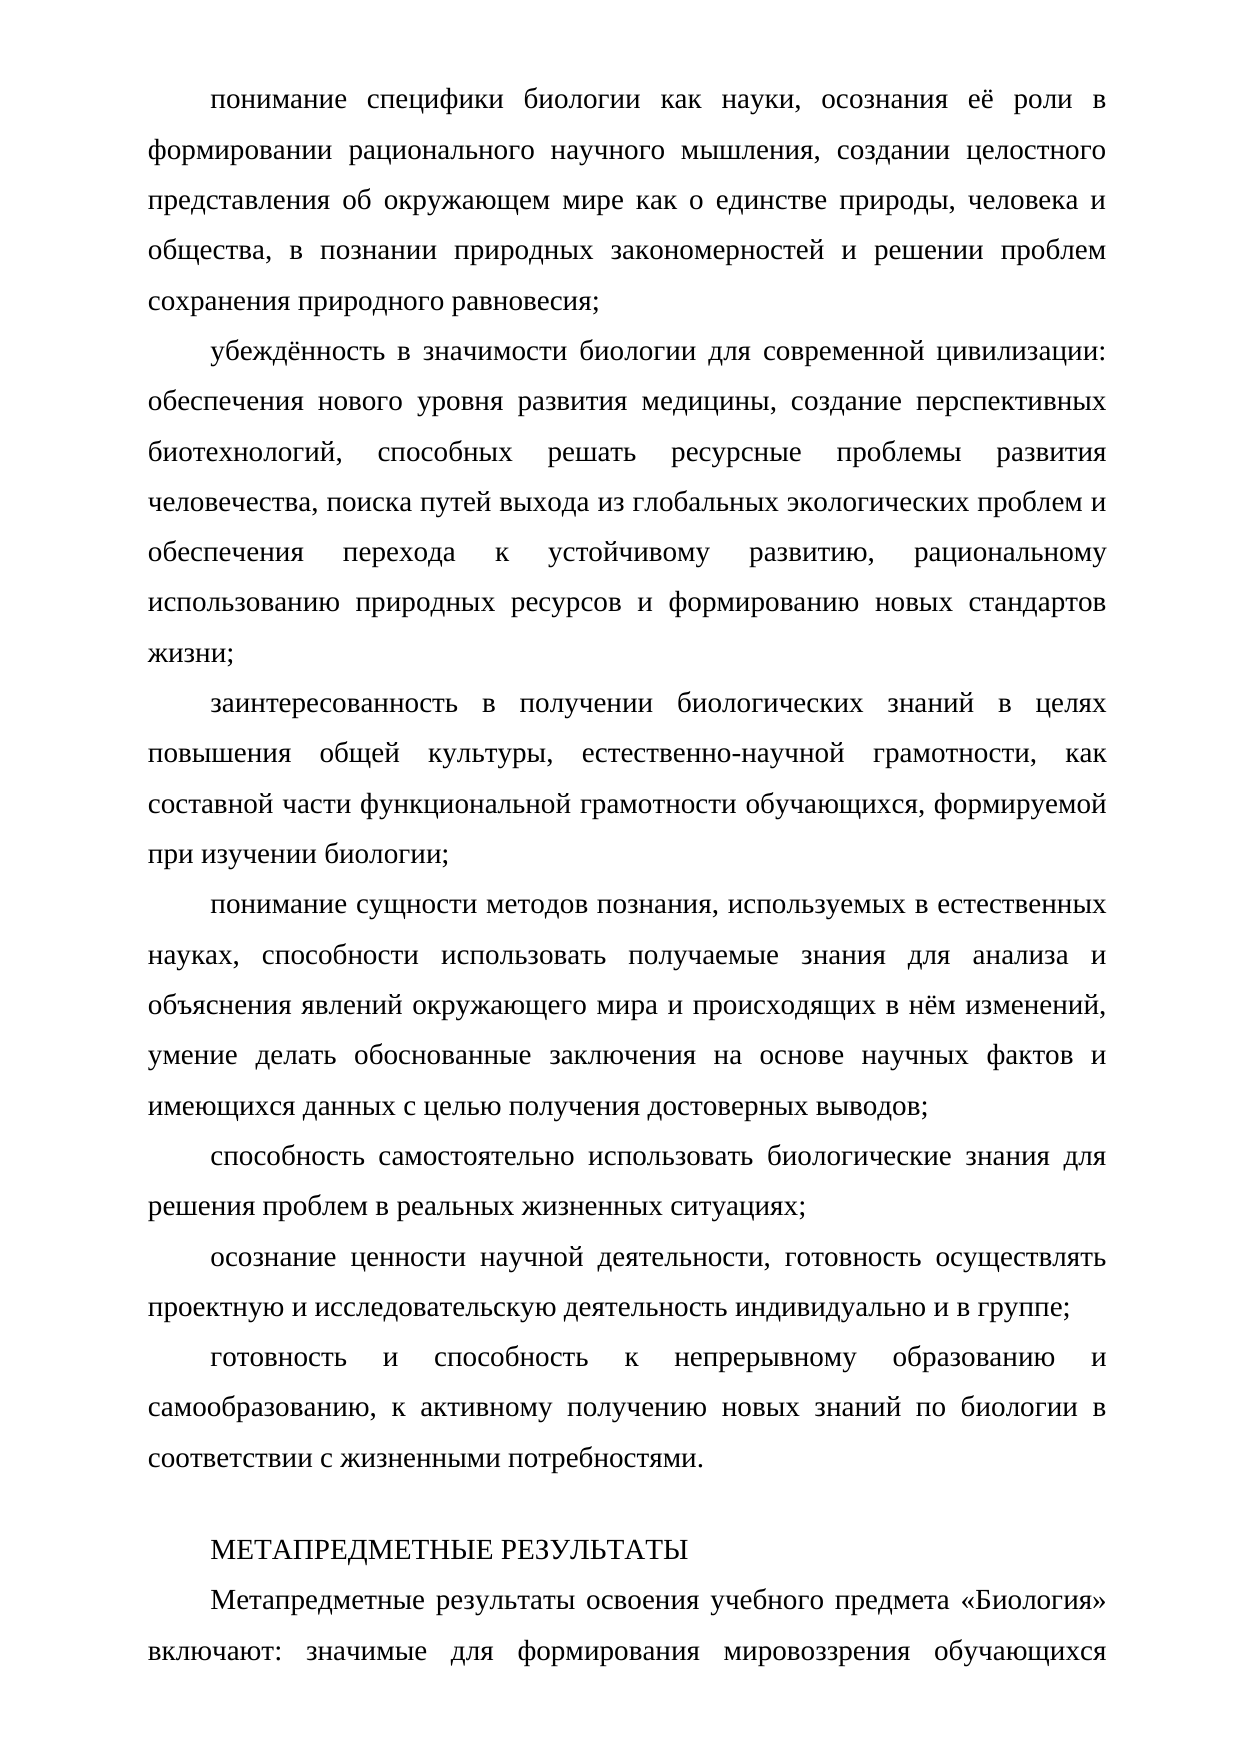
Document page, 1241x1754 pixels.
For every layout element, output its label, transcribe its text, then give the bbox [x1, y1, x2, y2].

text заинтересованность в получении биологических знаний в целях повышения общей культуры, естественно-научной грамотности, как составной части функциональной грамотности обучающихся, формируемой при изучении биологии; [148, 685, 1107, 870]
text готовность и способность к непрерывному образованию и самообразованию, к активному получению новых знаний по биологии в соответствии с жизненными потребностями. [148, 1339, 1107, 1473]
text способность самостоятельно использовать биологические знания для решения проблем в реальных жизненных ситуациях; [148, 1138, 1107, 1222]
text понимание специфики биологии как науки, осознания её роли в формировании рационального научного мышления, создании целостного представления об окружающем мире как о единстве природы, человека и общества, в познании природных закономерностей и решении проблем сохранения природного равновесия; [148, 81, 1107, 316]
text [148, 1582, 1107, 1666]
text понимание сущности методов познания, используемых в естественных науках, способности использовать получаемые знания для анализа и объяснения явлений окружающего мира и происходящих в нём изменений, умение делать обоснованные заключения на основе научных фактов и имеющихся данных с целью получения достоверных выводов; [148, 886, 1107, 1121]
text убеждённость в значимости биологии для современной цивилизации: обеспечения нового уровня развития медицины, создание перспективных биотехнологий, способных решать ресурсные проблемы развития человечества, поиска путей выхода из глобальных экологических проблем и обеспечения перехода к устойчивому развитию, рациональному использованию природных ресурсов и формированию новых стандартов жизни; [148, 333, 1107, 668]
text осознание ценности научной деятельности, готовность осуществлять проектную и исследовательскую деятельность индивидуально и в группе; [148, 1239, 1107, 1322]
text МЕТАПРЕДМЕТНЫЕ РЕЗУЛЬТАТЫ [160, 1532, 1107, 1566]
